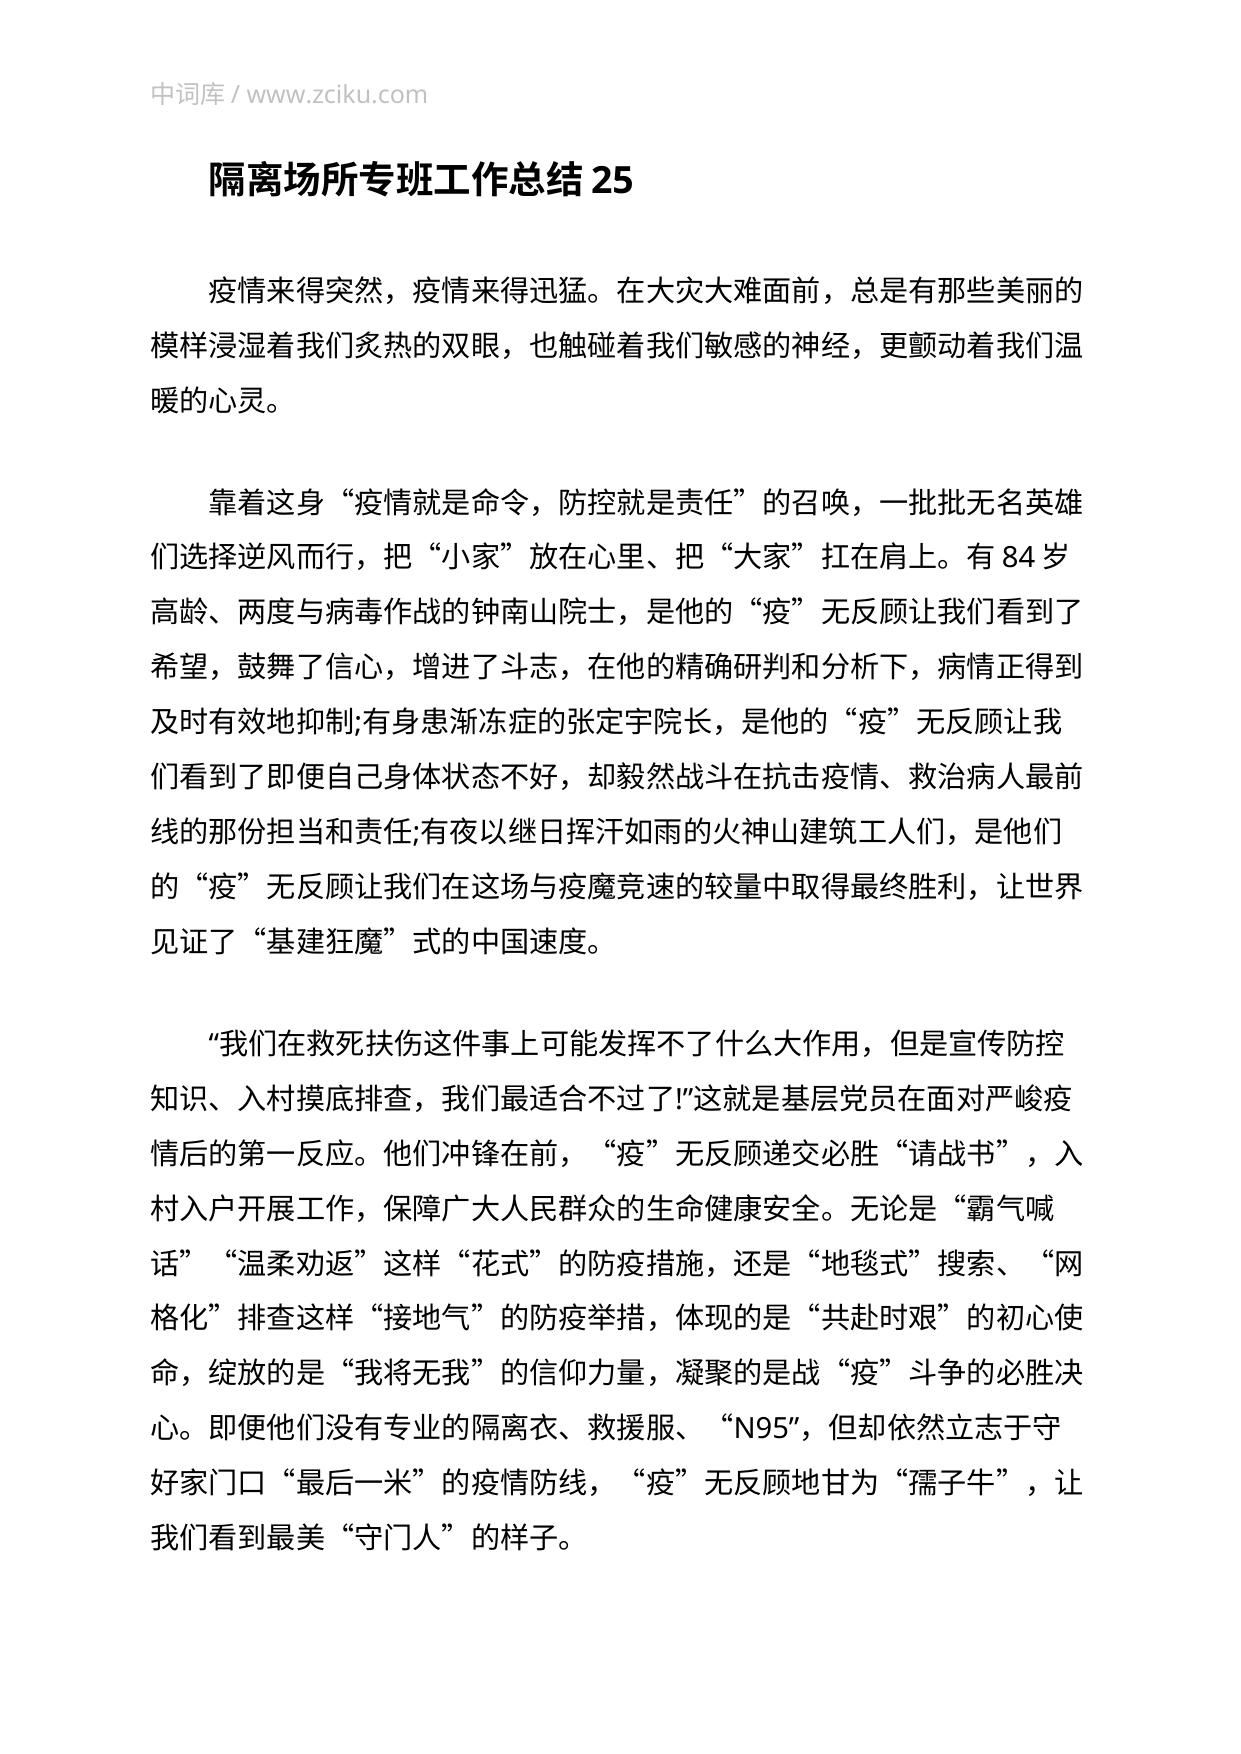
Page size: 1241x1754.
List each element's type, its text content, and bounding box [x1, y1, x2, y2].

text “我们在救死扶伤这件事上可能发挥不了什么大作用，但是宣传防控知识、入村摸底排查，我们最适合不过了!”这就是基层党员在面对严峻疫情后的第一反应。他们冲锋在前，“疫”无反顾递交必胜“请战书”，入村入户开展工作，保障广大人民群众的生命健康安全。无论是“霸气喊话”“温柔劝返”这样“花式”的防疫措施，还是“地毯式”搜索、“网格化”排查这样“接地气”的防疫举措，体现的是“共赴时艰”的初心使命，绽放的是“我将无我”的信仰力量，凝聚的是战“疫”斗争的必胜决心。即便他们没有专业的隔离衣、救援服、“N95”，但却依然立志于守好家门口“最后一米”的疫情防线，“疫”无反顾地甘为“孺子牛”，让我们看到最美“守门人”的样子。 [150, 1020, 1090, 1557]
text 隔离场所专班工作总结25 [150, 150, 1090, 204]
text 疫情来得突然，疫情来得迅猛。在大灾大难面前，总是有那些美丽的模样浸湿着我们炙热的双眼，也触碰着我们敏感的神经，更颤动着我们温暖的心灵。 [150, 268, 1090, 420]
text 靠着这身“疫情就是命令，防控就是责任”的召唤，一批批无名英雄们选择逆风而行，把“小家”放在心里、把“大家”扛在肩上。有84岁高龄、两度与病毒作战的钟南山院士，是他的“疫”无反顾让我们看到了希望，鼓舞了信心，增进了斗志，在他的精确研判和分析下，病情正得到及时有效地抑制;有身患渐冻症的张定宇院长，是他的“疫”无反顾让我们看到了即便自己身体状态不好，却毅然战斗在抗击疫情、救治病人最前线的那份担当和责任;有夜以继日挥汗如雨的火神山建筑工人们，是他们的“疫”无反顾让我们在这场与疫魔竞速的较量中取得最终胜利，让世界见证了“基建狂魔”式的中国速度。 [150, 479, 1090, 961]
